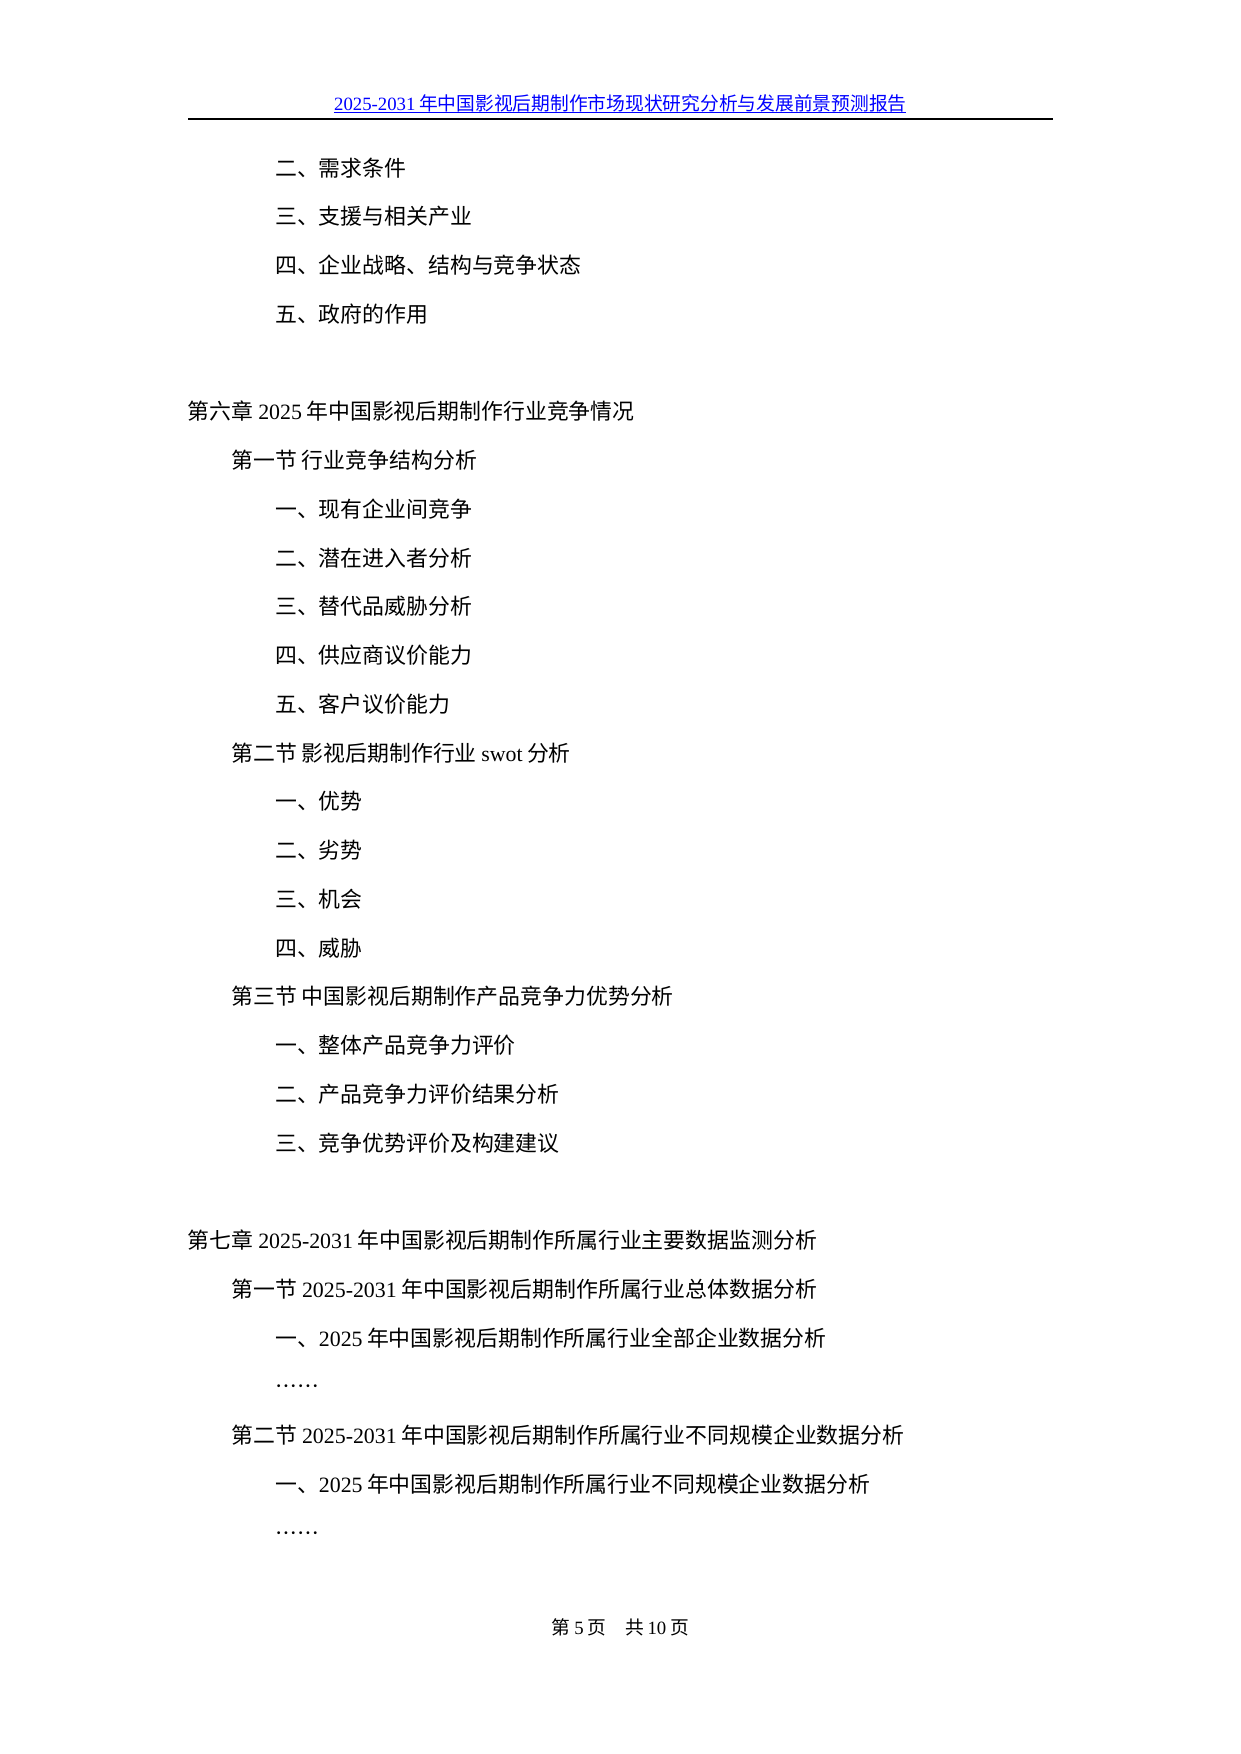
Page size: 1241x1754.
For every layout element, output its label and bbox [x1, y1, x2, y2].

text [187, 150, 1053, 1548]
